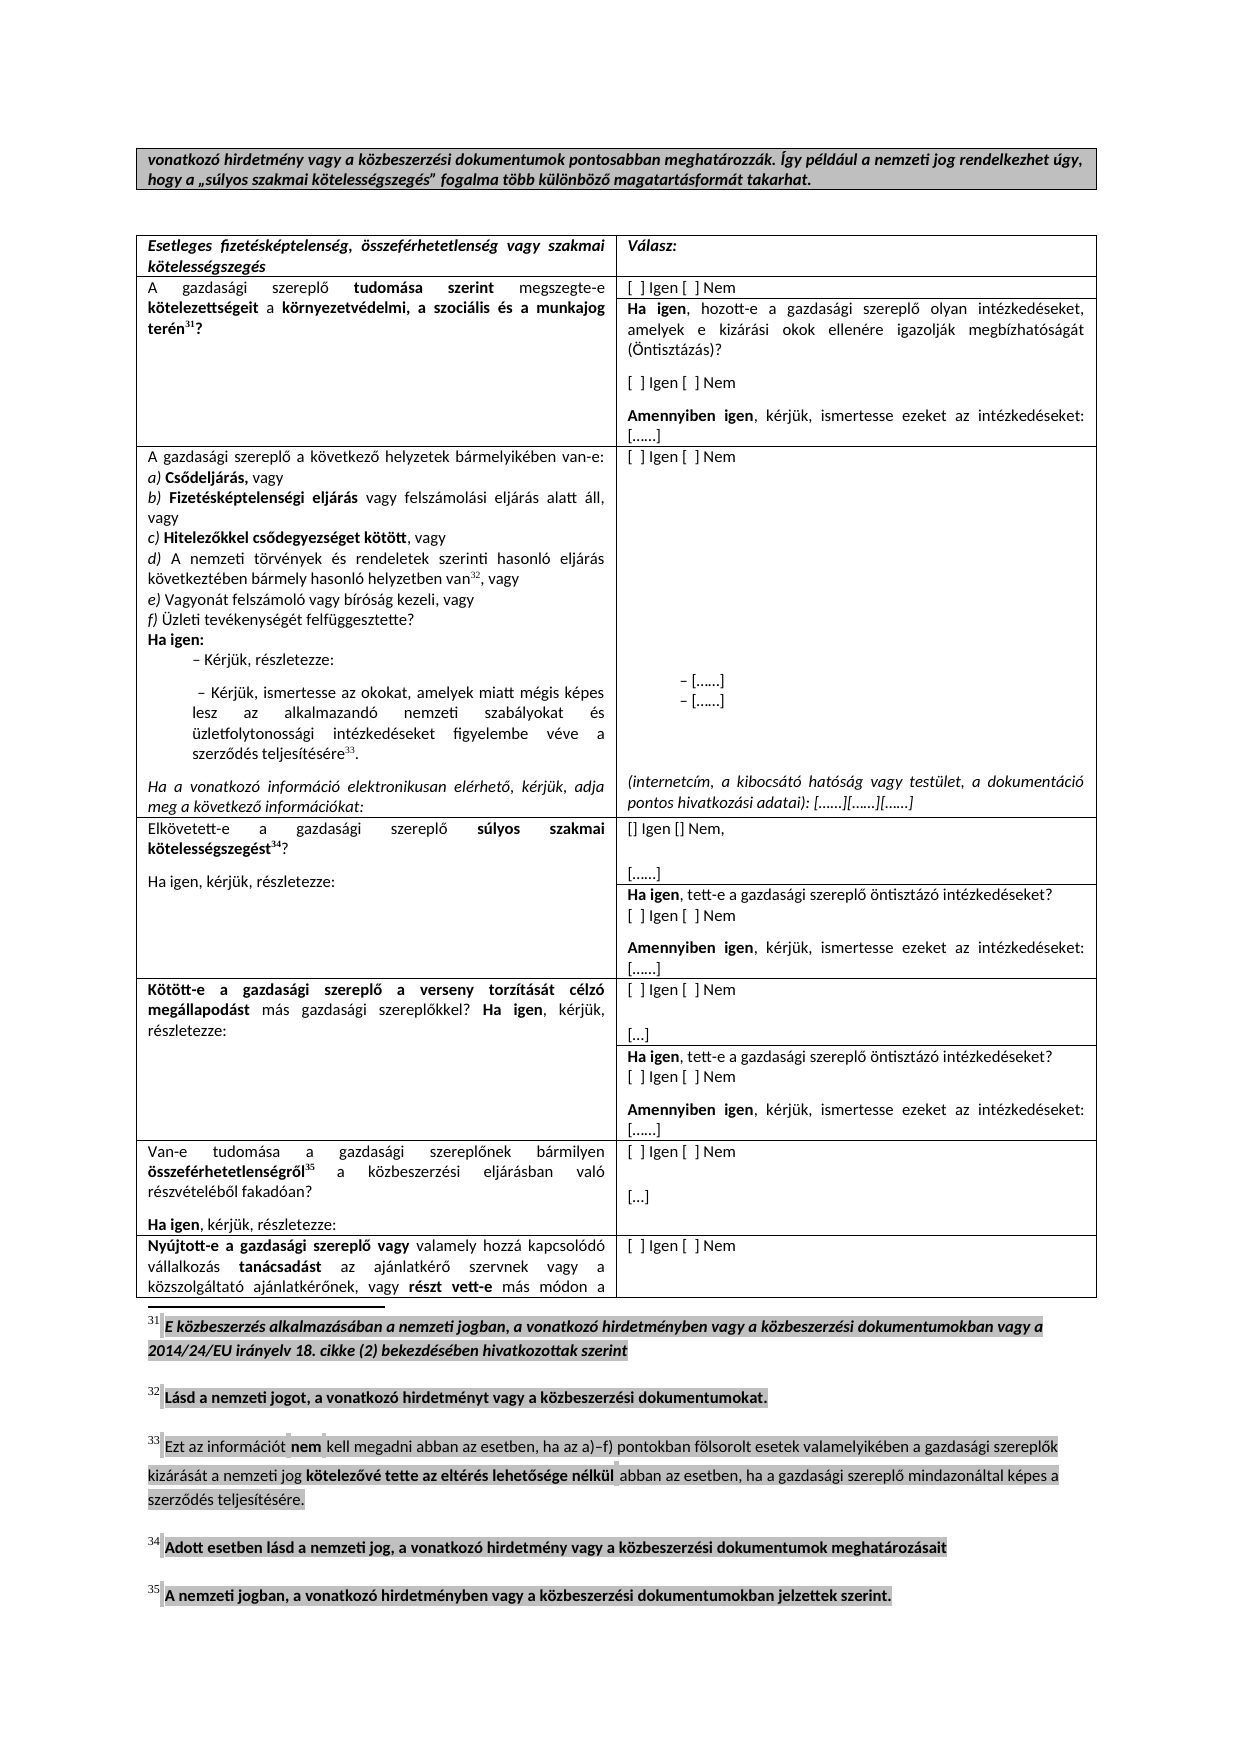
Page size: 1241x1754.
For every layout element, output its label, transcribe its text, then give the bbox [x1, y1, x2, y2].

table_cell [ ] Igen [ ] Nem […] [617, 1141, 1096, 1234]
table_cell A gazdasági szereplő tudomása szerint megszegte-e kötelezettségeit a környezetvédelmi, a szociális és a munkajog terén? [137, 277, 616, 446]
table_header Esetleges fizetésképtelenség, összeférhetetlenség vagy szakmai kötelességszegés [137, 236, 616, 276]
table_cell Ha igen, hozott-e a gazdasági szereplő olyan intézkedéseket, amelyek e kizárási okok ellenére igazolják megbízhatóságát (Öntisztázás)? [ ] Igen [ ] Nem Amennyiben igen, kérjük, ismertesse ezeket az intézkedéseket: [……] [617, 299, 1096, 446]
table_cell Ha igen, tett-e a gazdasági szereplő öntisztázó intézkedéseket? [ ] Igen [ ] Nem Amennyiben igen, kérjük, ismertesse ezeket az intézkedéseket: [……] [617, 885, 1096, 978]
table_header Válasz: [617, 236, 1096, 276]
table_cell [617, 1236, 1096, 1297]
table_cell [] Igen [] Nem, [……] [617, 818, 1096, 883]
table_cell [ ] Igen [ ] Nem […] [617, 979, 1096, 1045]
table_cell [137, 1236, 616, 1297]
table_cell [ ] Igen [ ] Nem [617, 277, 1096, 298]
table_cell Elkövetett-e a gazdasági szereplő súlyos szakmai kötelességszegést? Ha igen, kérjük, részletezze: [137, 818, 616, 978]
table_cell [ ] Igen [ ] Nem – [……] – [……] (internetcím, a kibocsátó hatóság vagy testület, a dokumentáció pontos hivatkozási adatai): [……][……][……] [617, 447, 1096, 817]
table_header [137, 149, 1096, 189]
table_cell Van-e tudomása a gazdasági szereplőnek bármilyen összeférhetetlenségről a közbeszerzési eljárásban való részvételéből fakadóan? Ha igen, kérjük, részletezze: [137, 1141, 616, 1234]
table_cell A gazdasági szereplő a következő helyzetek bármelyikében van-e: a) Csődeljárás, vagy b) Fizetésképtelenségi eljárás vagy felszámolási eljárás alatt áll, vagy c) Hitelezőkkel csődegyezséget kötött, vagy d) A nemzeti törvények és rendeletek szerinti hasonló eljárás következtében bármely hasonló helyzetben van, vagy e) Vagyonát felszámoló vagy bíróság kezeli, vagy f) Üzleti tevékenységét felfüggesztette? Ha igen: – Kérjük, részletezze: – Kérjük, ismertesse az okokat, amelyek miatt mégis képes lesz az alkalmazandó nemzeti szabályokat és üzletfolytonossági intézkedéseket figyelembe véve a szerződés teljesítésére. Ha a vonatkozó információ elektronikusan elérhető, kérjük, adja meg a következő információkat: [137, 447, 616, 817]
table_cell Kötött-e a gazdasági szereplő a verseny torzítását célzó megállapodást más gazdasági szereplőkkel? Ha igen, kérjük, részletezze: [137, 979, 616, 1140]
table_cell Ha igen, tett-e a gazdasági szereplő öntisztázó intézkedéseket? [ ] Igen [ ] Nem Amennyiben igen, kérjük, ismertesse ezeket az intézkedéseket: [……] [617, 1046, 1096, 1140]
